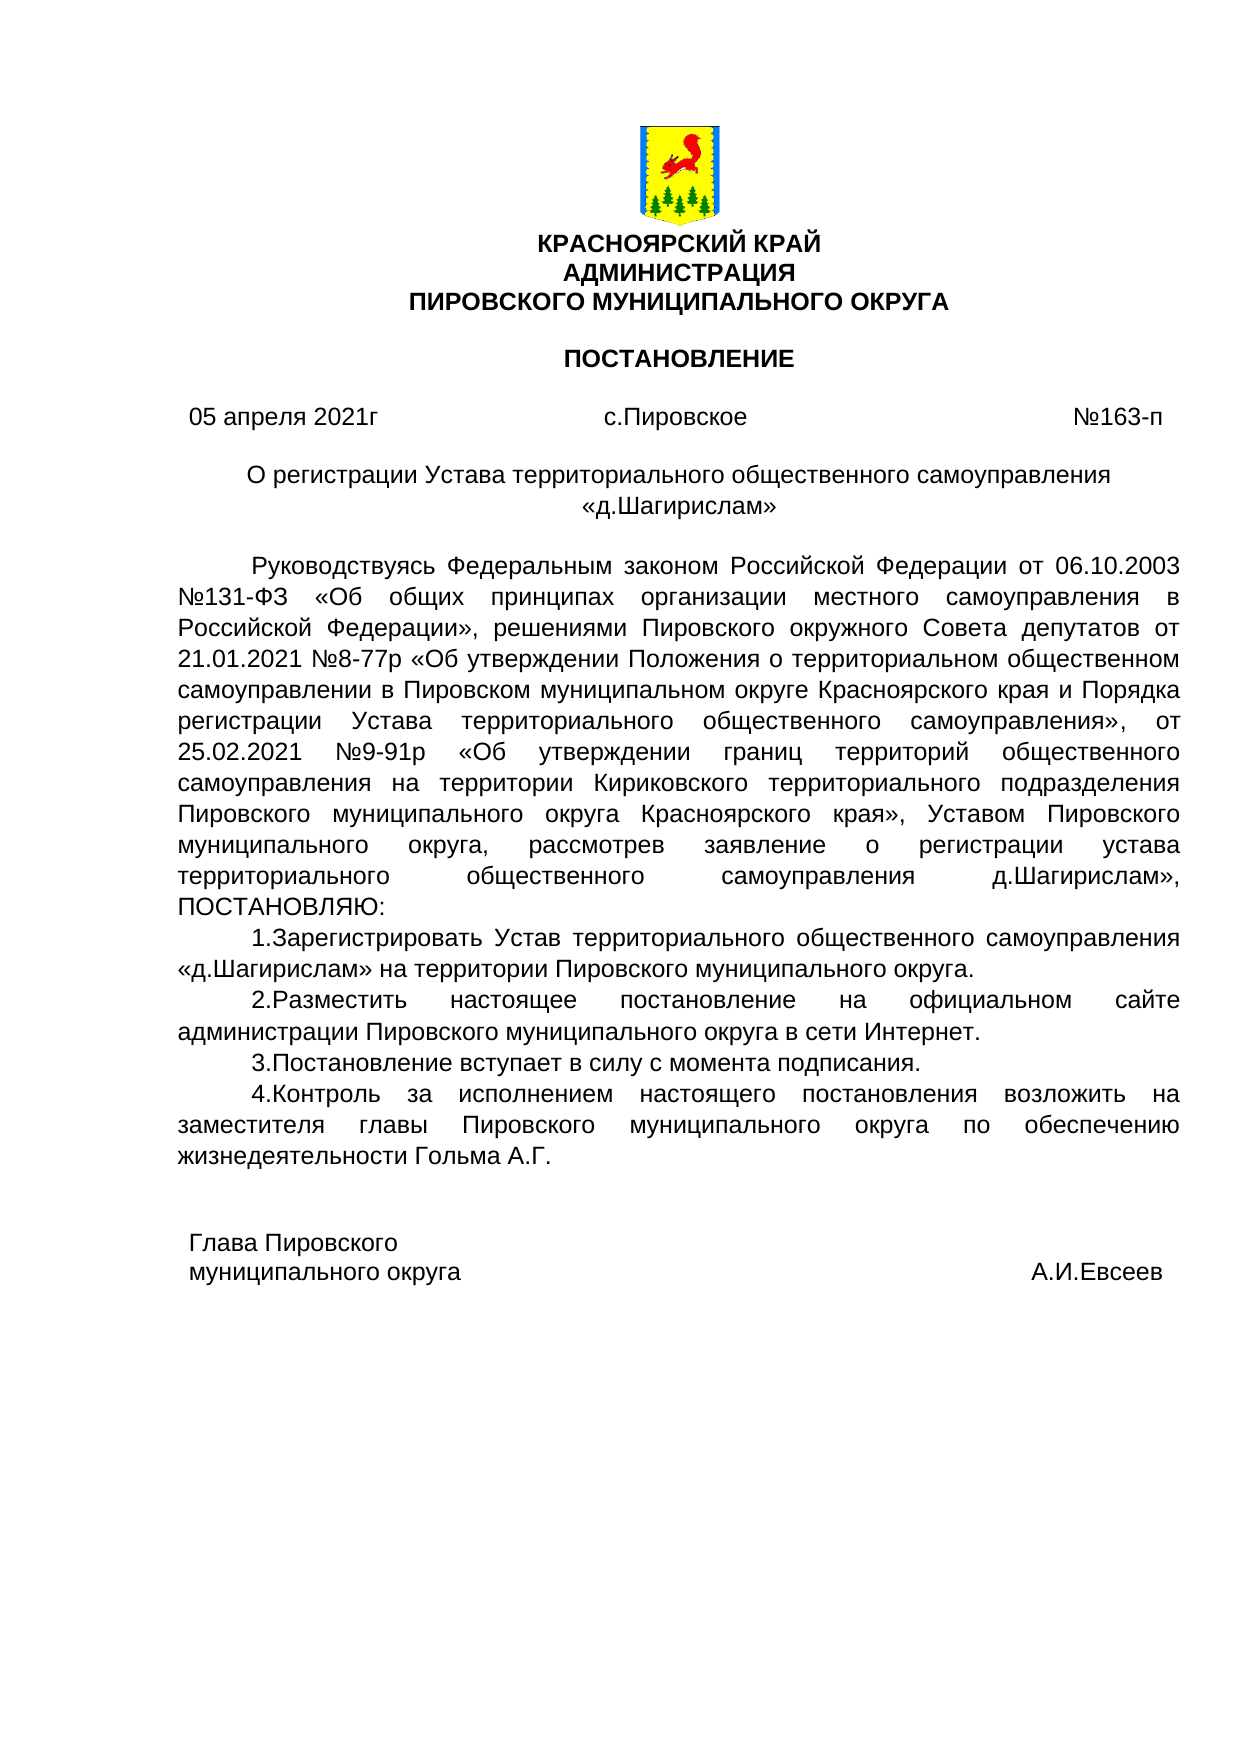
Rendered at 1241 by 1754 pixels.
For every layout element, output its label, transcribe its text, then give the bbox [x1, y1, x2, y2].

text 3.Постановление вступает в силу с момента подписания. [177, 1047, 1181, 1076]
table_header А.И.Евсеев [676, 1229, 1174, 1286]
table_header 05 апреля 2021г [177, 402, 509, 431]
text 1.Зарегистрировать Устав территориального общественного самоуправления «д.Шагирислам» на территории Пировского муниципального округа. [177, 923, 1181, 983]
table_header с.Пировское [510, 402, 842, 431]
text АДМИНИСТРАЦИЯ [177, 258, 1181, 287]
text 4.Контроль за исполнением настоящего постановления возложить на заместителя главы Пировского муниципального округа по обеспечению жизнедеятельности Гольма А.Г. [177, 1078, 1181, 1169]
table_header Глава Пировского муниципального округа [177, 1229, 676, 1286]
text ПОСТАНОВЛЕНИЕ [177, 344, 1181, 373]
text Руководствуясь Федеральным законом Российской Федерации от 06.10.2003 №131-ФЗ «Об общих принципах организации местного самоуправления в Российской Федерации», решениями Пировского окружного Совета депутатов от 21.01.2021 №8-77р «Об утверждении Положения о территориальном общественном самоуправлении в Пировском муниципальном округе Красноярского края и Порядка регистрации Устава территориального общественного самоуправления», от 25.02.2021 №9-91р «Об утверждении границ территорий общественного самоуправления на территории Кириковского территориального подразделения Пировского муниципального округа Красноярского края», Уставом Пировского муниципального округа, рассмотрев заявление о регистрации устава территориального общественного самоуправления д.Шагирислам», ПОСТАНОВЛЯЮ: [177, 551, 1181, 921]
table_header №163-п [842, 402, 1174, 431]
text КРАСНОЯРСКИЙ КРАЙ [177, 229, 1181, 258]
text ПИРОВСКОГО МУНИЦИПАЛЬНОГО ОКРУГА [177, 287, 1181, 316]
picture [636, 118, 723, 229]
text 2.Разместить настоящее постановление на официальном сайте администрации Пировского муниципального округа в сети Интернет. [177, 985, 1181, 1045]
text О регистрации Устава территориального общественного самоуправления «д.Шагирислам» [177, 460, 1181, 520]
